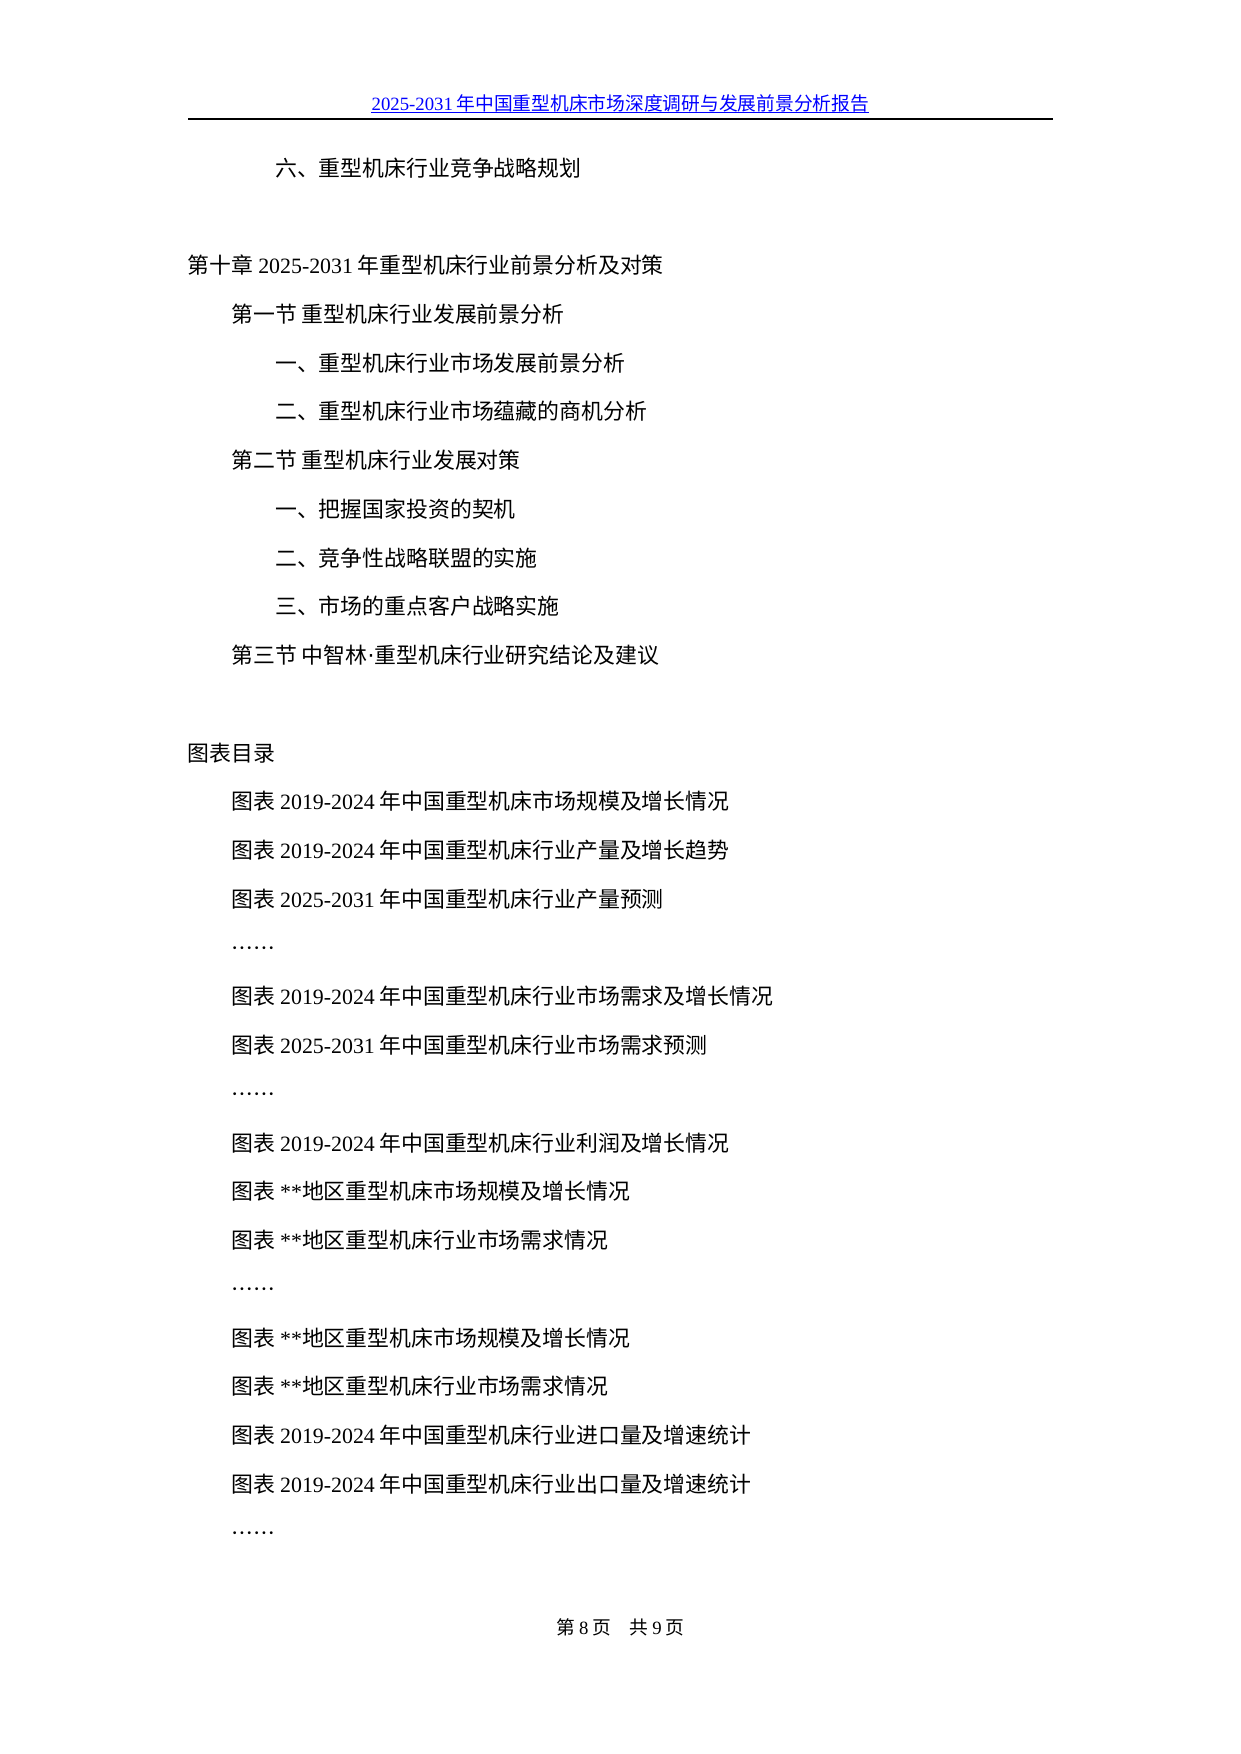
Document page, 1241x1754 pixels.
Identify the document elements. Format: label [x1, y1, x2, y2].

text [187, 150, 1053, 1548]
